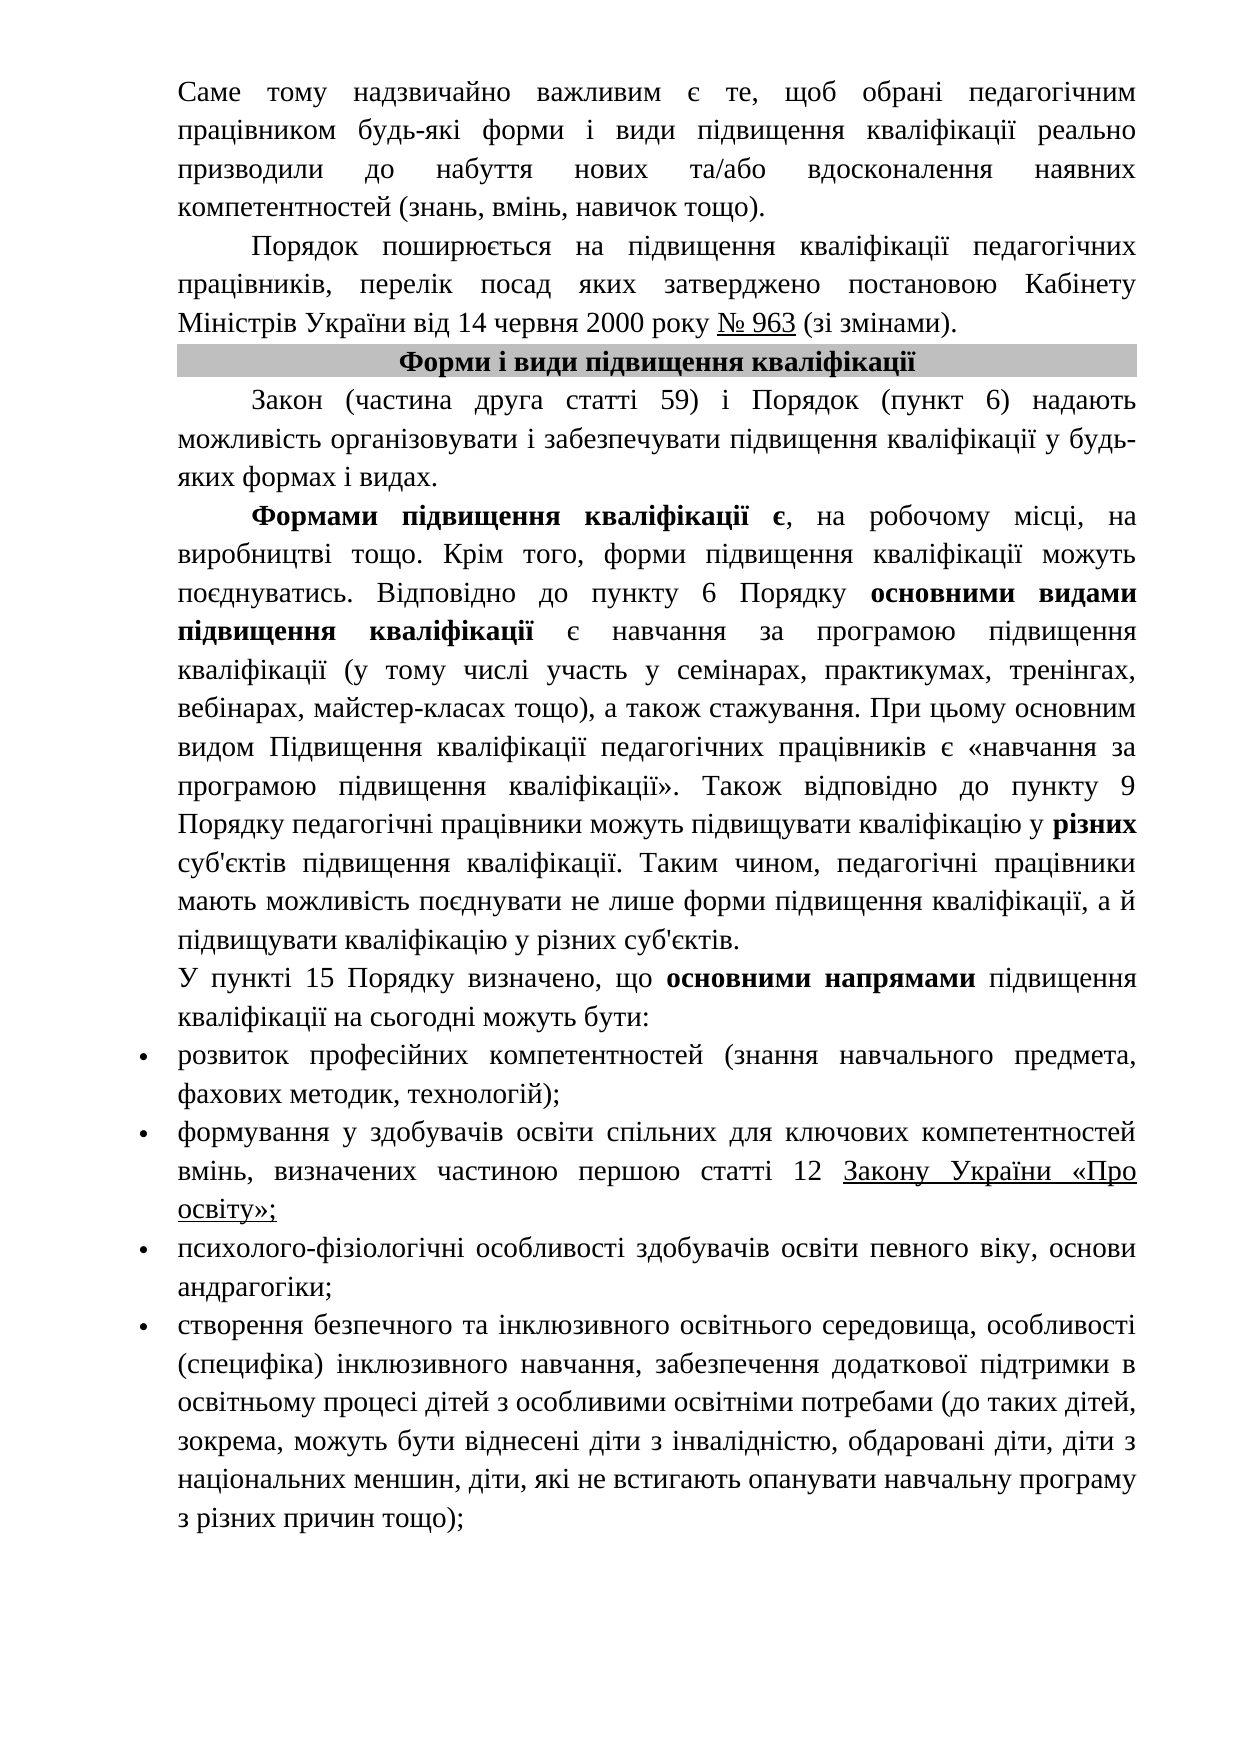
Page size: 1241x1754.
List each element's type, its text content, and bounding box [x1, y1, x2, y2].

text Порядок поширюється на підвищення кваліфікації педагогічних працівників, перелік посад яких затверджено постановою Кабінету Міністрів України від 14 червня 2000 року № 963 (зі змінами). [177, 228, 1137, 339]
list психолого-фізіологічні особливості здобувачів освіти певного віку, основи андрагогіки; [140, 1230, 1137, 1302]
text Формами підвищення кваліфікації є, на робочому місці, на виробництві тощо. Крім того, форми підвищення кваліфікації можуть поєднуватись. Відповідно до пункту 6 Порядку основними видами підвищення кваліфікації є навчання за програмою підвищення кваліфікації (у тому числі участь у семінарах, практикумах, тренінгах, вебінарах, майстер-класах тощо), а також стажування. При цьому основним видом Підвищення кваліфікації педагогічних працівників є «навчання за програмою підвищення кваліфікації». Також відповідно до пункту 9 Порядку педагогічні працівники можуть підвищувати кваліфікацію у різних суб'єктів підвищення кваліфікації. Таким чином, педагогічні працівники мають можливість поєднувати не лише форми підвищення кваліфікації, а й підвищувати кваліфікацію у різних суб'єктів. [177, 498, 1137, 955]
text У пункті 15 Порядку визначено, що основними напрямами підвищення кваліфікації на сьогодні можуть бути: [177, 960, 1137, 1032]
text Закон (частина друга статті 59) і Порядок (пункт 6) надають можливість організовувати і забезпечувати підвищення кваліфікації у будь-яких формах і видах. [177, 382, 1137, 493]
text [177, 74, 1137, 223]
list створення безпечного та інклюзивного освітнього середовища, особливості (специфіка) інклюзивного навчання, забезпечення додаткової підтримки в освітньому процесі дітей з особливими освітніми потребами (до таких дітей, зокрема, можуть бути віднесені діти з інвалідністю, обдаровані діти, діти з національних меншин, діти, які не встигають опанувати навчальну програму з різних причин тощо); [140, 1307, 1137, 1533]
list формування у здобувачів освіти спільних для ключових компетентностей вмінь, визначених частиною першою статті 12 Закону України «Про освіту»; [140, 1114, 1137, 1225]
list розвиток професійних компетентностей (знання навчального предмета, фахових методик, технологій); [140, 1037, 1137, 1109]
text Форми і види підвищення кваліфікації [177, 344, 1137, 377]
